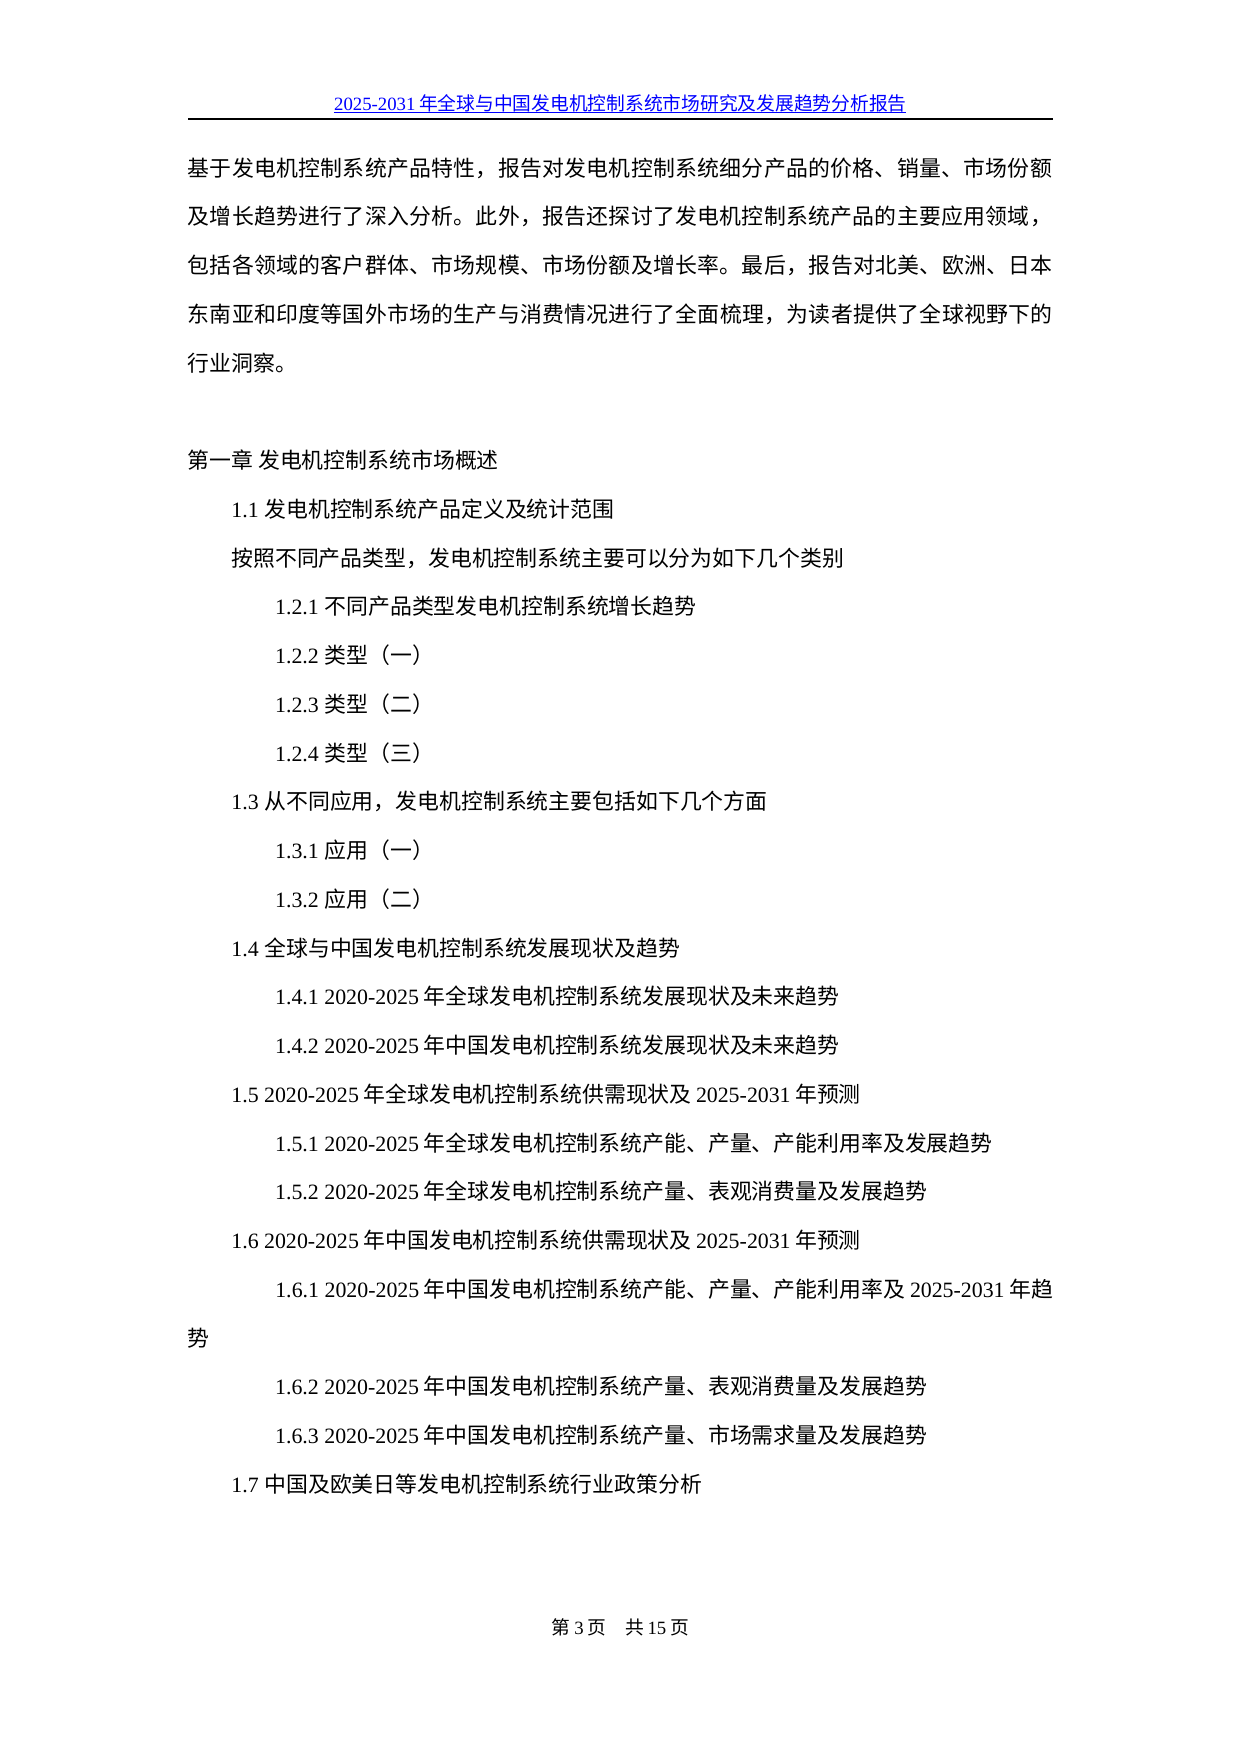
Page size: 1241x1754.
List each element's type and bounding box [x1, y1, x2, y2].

text [187, 150, 1053, 1499]
